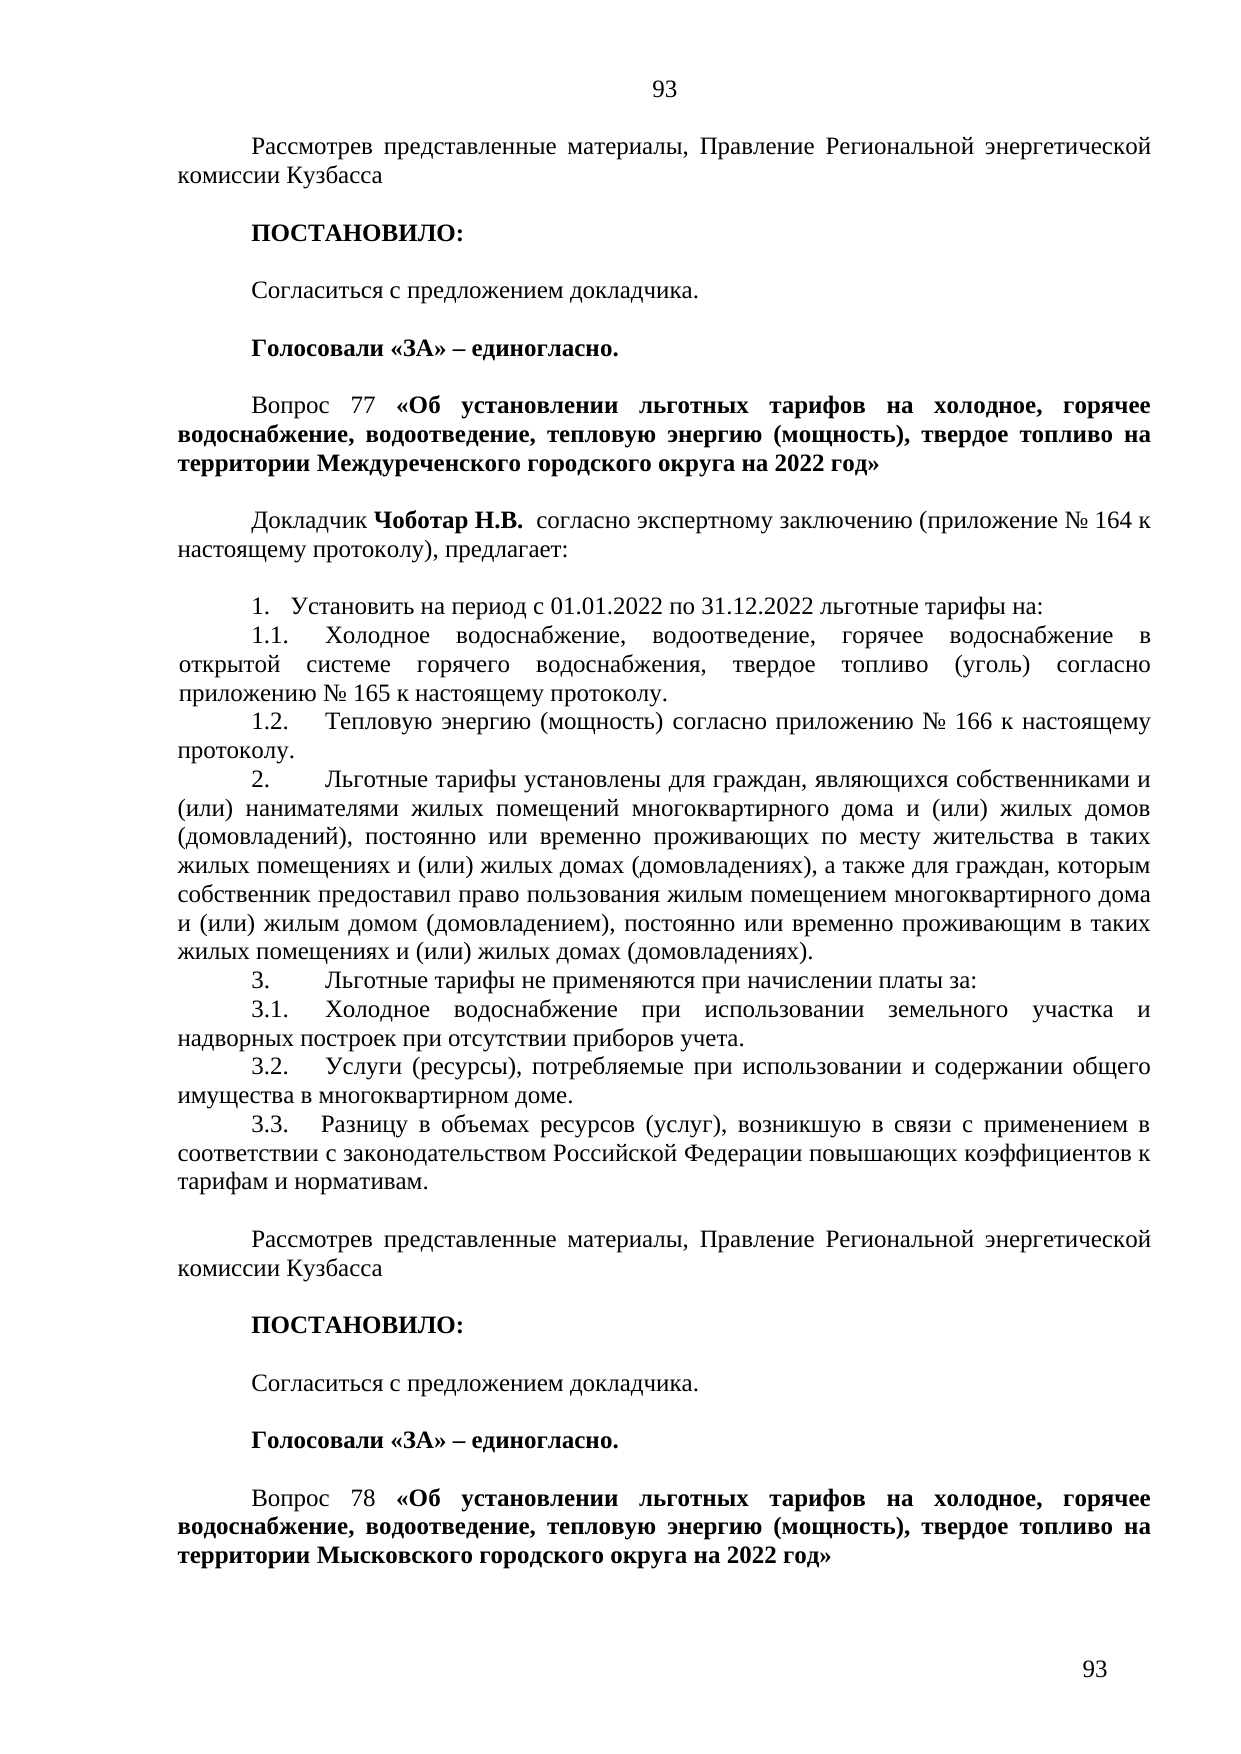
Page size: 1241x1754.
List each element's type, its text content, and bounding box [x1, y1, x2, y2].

list Тепловую энергию (мощность) согласно приложению № 166 к настоящему протоколу. [177, 706, 1152, 764]
list Льготные тарифы установлены для граждан, являющихся собственниками и (или) нанимателями жилых помещений многоквартирного дома и (или) жилых домов (домовладений), постоянно или временно проживающих по месту жительства в таких жилых помещениях и (или) жилых домах (домовладениях), а также для граждан, которым собственник предоставил право пользования жилым помещением многоквартирного дома и (или) жилым домом (домовладением), постоянно или временно проживающим в таких жилых помещениях и (или) жилых домах (домовладениях). [177, 764, 1152, 965]
text ПОСТАНОВИЛО: [177, 1310, 1152, 1339]
list Холодное водоснабжение при использовании земельного участка и надворных построек при отсутствии приборов учета. [177, 994, 1152, 1051]
list Услуги (ресурсы), потребляемые при использовании и содержании общего имущества в многоквартирном доме. [177, 1051, 1152, 1109]
text Рассмотрев представленные материалы, Правление Региональной энергетической комиссии Кузбасса [177, 1224, 1152, 1281]
text Согласиться с предложением докладчика. [177, 1368, 1152, 1396]
text Согласиться с предложением докладчика. [177, 275, 1152, 304]
list Разницу в объемах ресурсов (услуг), возникшую в связи с применением в соответствии с законодательством Российской Федерации повышающих коэффициентов к тарифам и нормативам. [177, 1109, 1152, 1195]
text Вопрос 77 «Об установлении льготных тарифов на холодное, горячее водоснабжение, водоотведение, тепловую энергию (мощность), твердое топливо на территории Междуреченского городского округа на 2022 год» [177, 390, 1152, 476]
list Льготные тарифы не применяются при начислении платы за: [177, 965, 1152, 994]
text Голосовали «ЗА» – единогласно. [177, 1425, 1152, 1454]
list Холодное водоснабжение, водоотведение, горячее водоснабжение в открытой системе горячего водоснабжения, твердое топливо (уголь) согласно приложению № 165 к настоящему протоколу. [178, 620, 1152, 706]
list Установить на период с 01.01.2022 по 31.12.2022 льготные тарифы на: [251, 591, 1152, 620]
text Рассмотрев представленные материалы, Правление Региональной энергетической комиссии Кузбасса [177, 131, 1152, 189]
text Вопрос 78 «Об установлении льготных тарифов на холодное, горячее водоснабжение, водоотведение, тепловую энергию (мощность), твердое топливо на территории Мысковского городского округа на 2022 год» [177, 1483, 1152, 1569]
text Голосовали «ЗА» – единогласно. [177, 333, 1152, 361]
text Докладчик Чоботар Н.В. согласно экспертному заключению (приложение № 164 к настоящему протоколу), предлагает: [177, 505, 1152, 563]
text ПОСТАНОВИЛО: [177, 218, 1152, 246]
